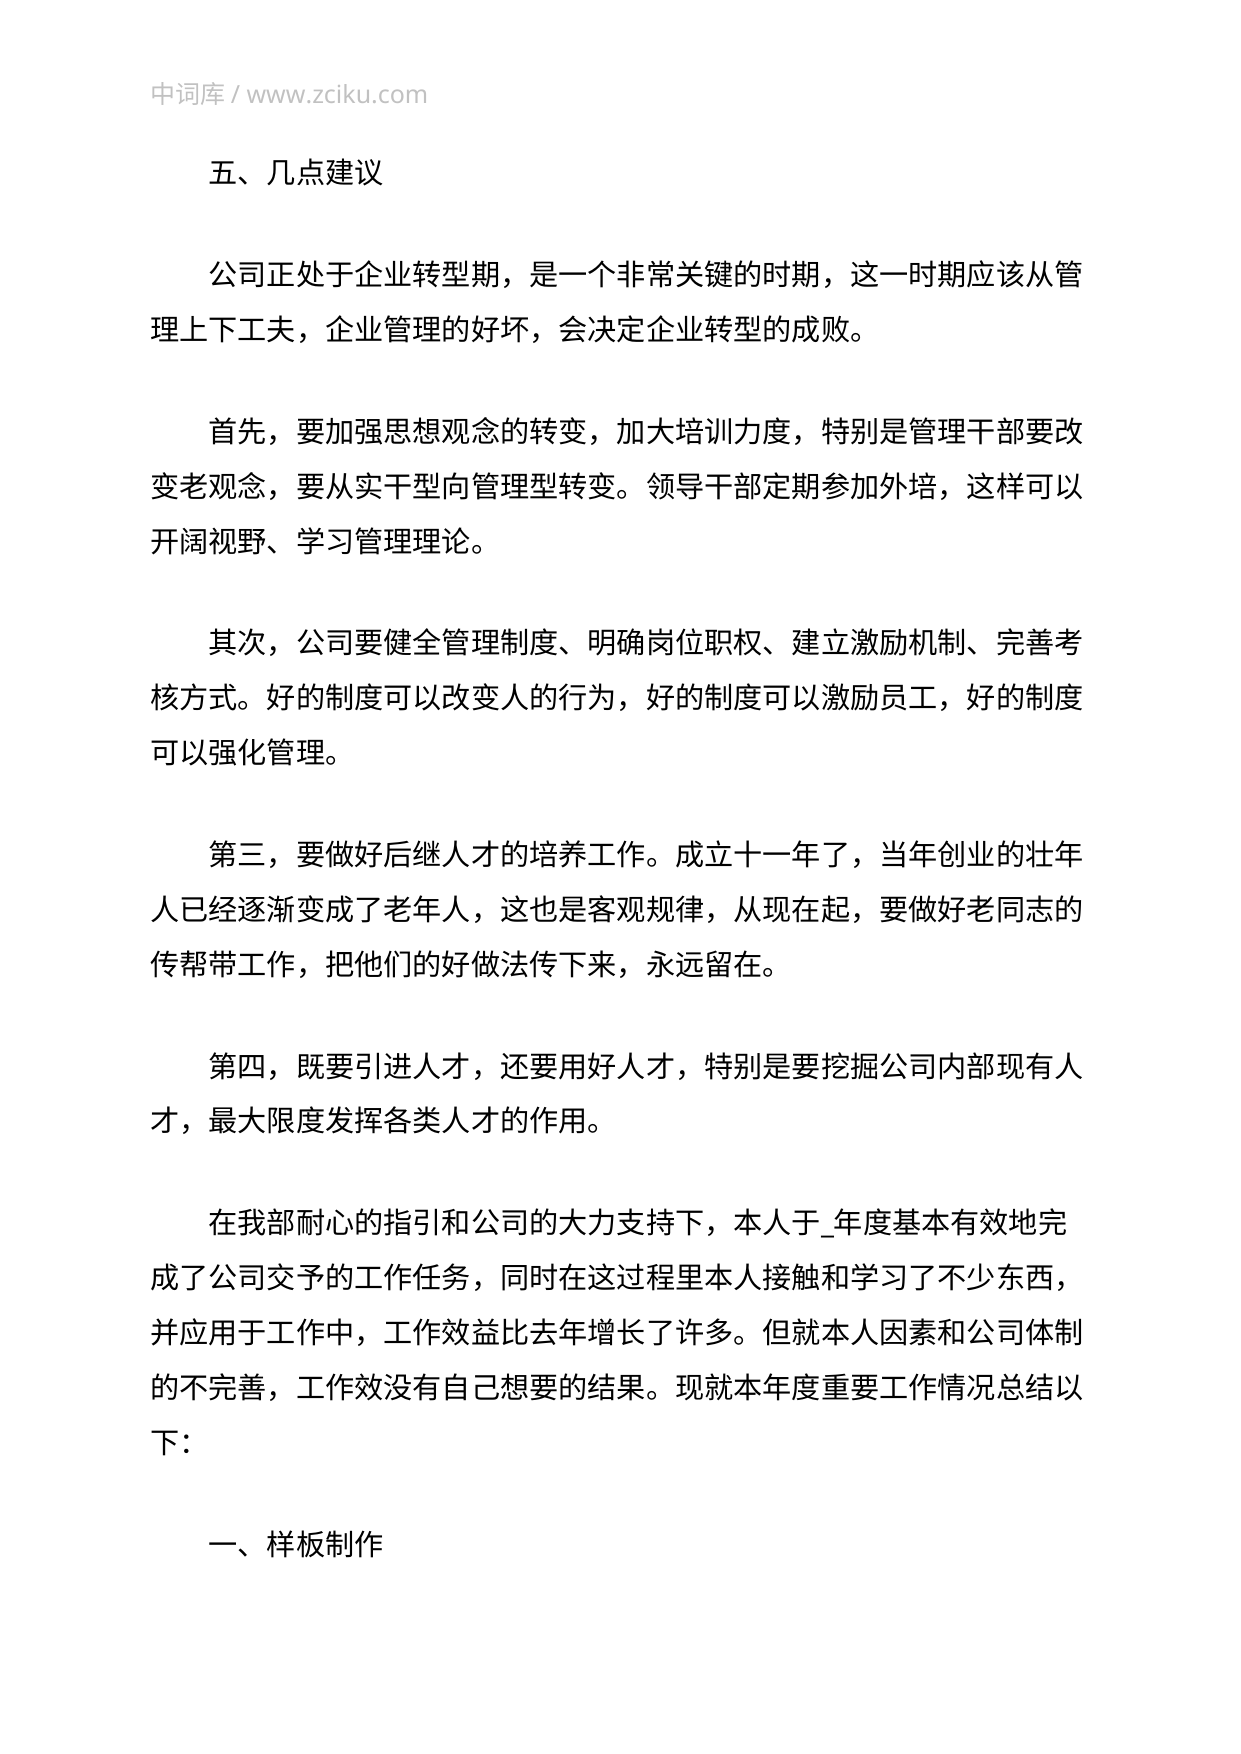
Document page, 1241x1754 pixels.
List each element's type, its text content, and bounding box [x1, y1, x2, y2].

text 第四，既要引进人才，还要用好人才，特别是要挖掘公司内部现有人才，最大限度发挥各类人才的作用。 [150, 1043, 1090, 1140]
text 五、几点建议 [150, 150, 1090, 192]
text 第三，要做好后继人才的培养工作。成立十一年了，当年创业的壮年人已经逐渐变成了老年人，这也是客观规律，从现在起，要做好老同志的传帮带工作，把他们的好做法传下来，永远留在。 [150, 832, 1090, 984]
text 在我部耐心的指引和公司的大力支持下，本人于_年度基本有效地完成了公司交予的工作任务，同时在这过程里本人接触和学习了不少东西，并应用于工作中，工作效益比去年增长了许多。但就本人因素和公司体制的不完善，工作效没有自己想要的结果。现就本年度重要工作情况总结以下： [150, 1200, 1090, 1462]
text 公司正处于企业转型期，是一个非常关键的时期，这一时期应该从管理上下工夫，企业管理的好坏，会决定企业转型的成败。 [150, 252, 1090, 349]
text 首先，要加强思想观念的转变，加大培训力度，特别是管理干部要改变老观念，要从实干型向管理型转变。领导干部定期参加外培，这样可以开阔视野、学习管理理论。 [150, 408, 1090, 561]
text 一、样板制作 [150, 1521, 1090, 1563]
text 其次，公司要健全管理制度、明确岗位职权、建立激励机制、完善考核方式。好的制度可以改变人的行为，好的制度可以激励员工，好的制度可以强化管理。 [150, 620, 1090, 772]
